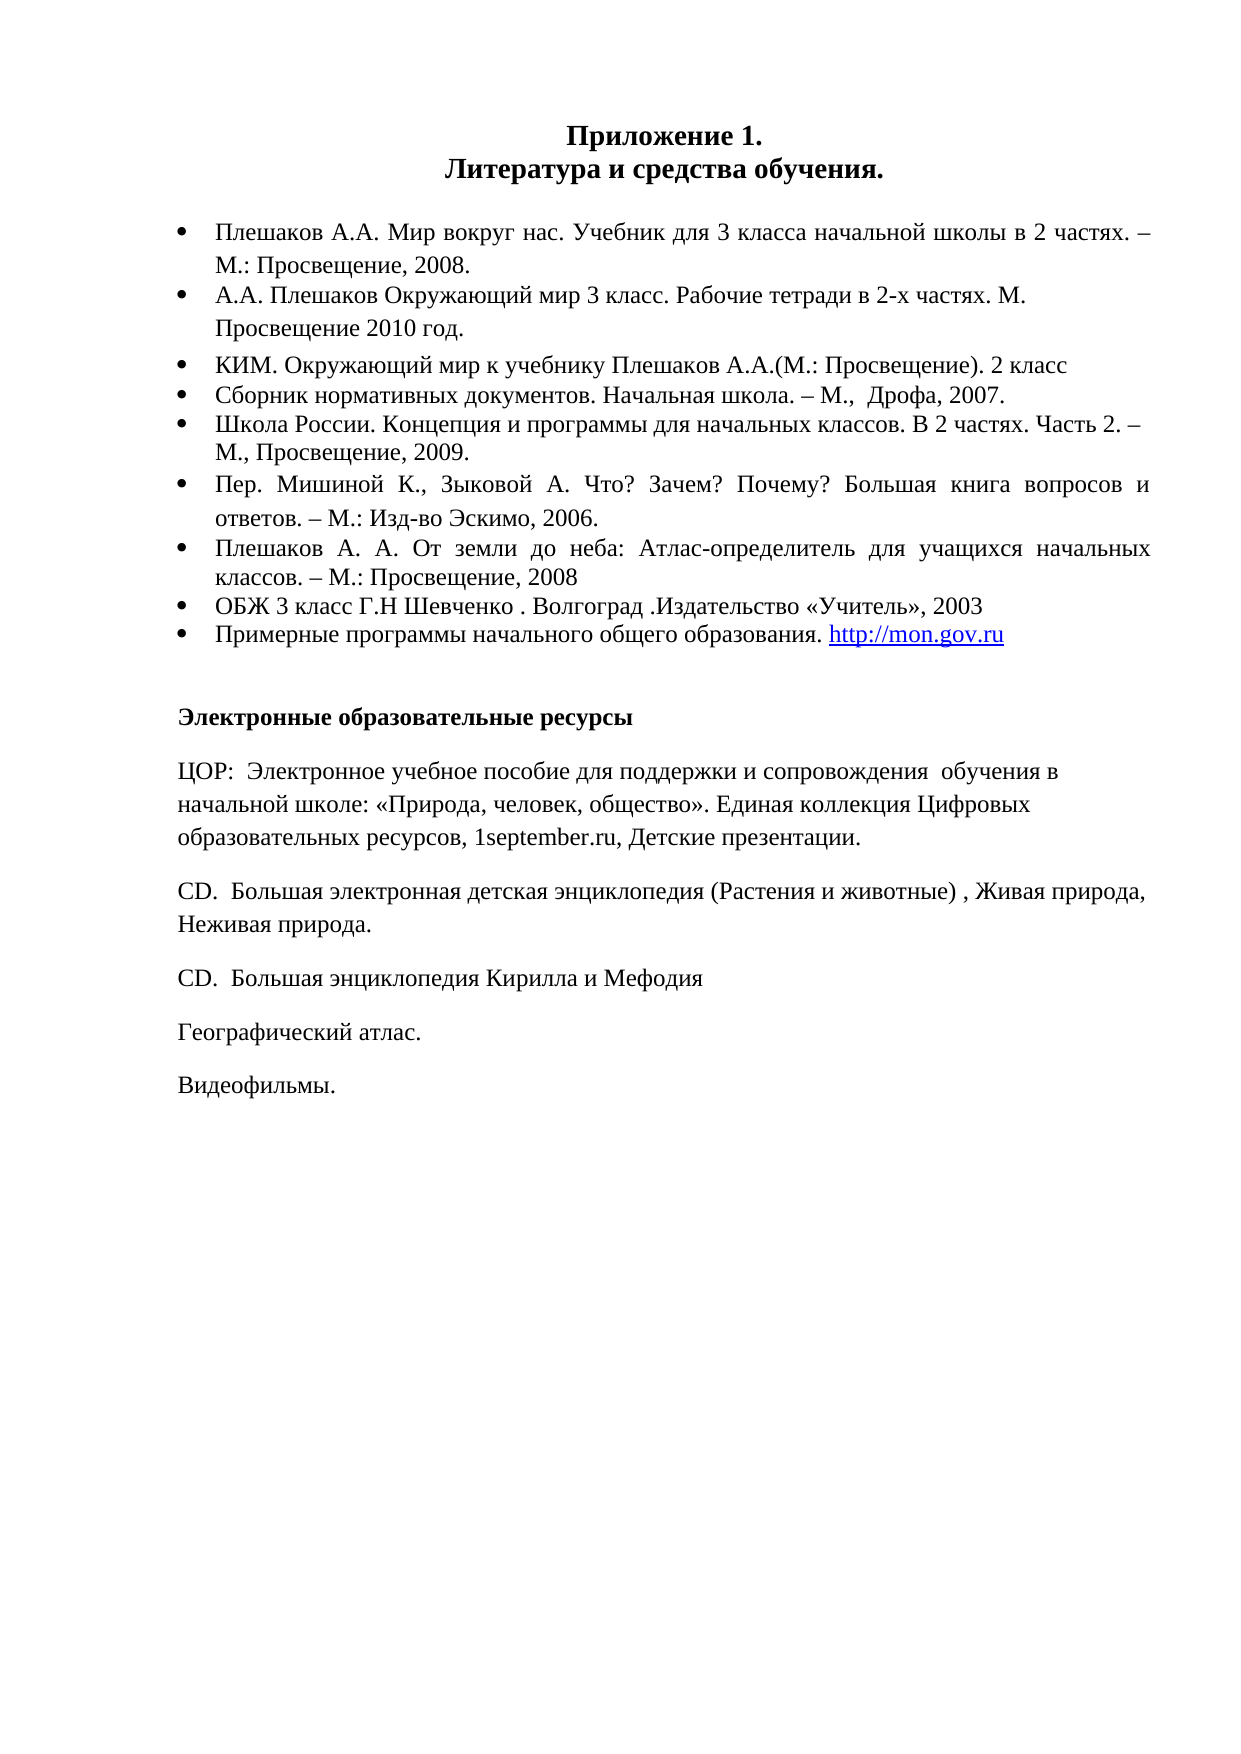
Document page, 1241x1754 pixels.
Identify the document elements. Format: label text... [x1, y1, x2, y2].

text Литература и средства обучения. [177, 152, 1152, 185]
list Пер. Мишиной К., Зыковой А. Что? Зачем? Почему? Большая книга вопросов и ответов. – М.: Изд-во Эскимо, 2006. [177, 466, 1151, 533]
text Приложение 1. [177, 118, 1152, 152]
text ЦОР: Электронное учебное пособие для поддержки и сопровождения обучения в начальной школе: «Природа, человек, общество». Единая коллекция Цифровых образовательных ресурсов, 1september.ru, Детские презентации. [177, 756, 1152, 851]
list Плешаков А. А. От земли до неба: Атлас-определитель для учащихся начальных классов. – М.: Просвещение, 2008 [177, 533, 1152, 591]
text Электронные образовательные ресурсы [177, 702, 1152, 731]
list КИМ. Окружающий мир к учебнику Плешаков А.А.(М.: Просвещение). 2 класс [177, 346, 1151, 380]
list Примерные программы начального общего образования. http://mon.gov.ru [177, 619, 1152, 648]
list ОБЖ 3 класс Г.Н Шевченко . Волгоград .Издательство «Учитель», 2003 [177, 591, 1152, 619]
list А.А. Плешаков Окружающий мир 3 класс. Рабочие тетради в 2-х частях. М. Просвещение 2010 год. [177, 280, 1152, 342]
list Плешаков А.А. Мир вокруг нас. Учебник для 3 класса начальной школы в 2 частях. – М.: Просвещение, 2008. [177, 213, 1151, 280]
text Географический атлас. [177, 1017, 1152, 1045]
text СD. Большая электронная детская энциклопедия (Растения и животные) , Живая природа, Неживая природа. [177, 876, 1152, 938]
text СD. Большая энциклопедия Кирилла и Мефодия [177, 963, 1152, 991]
text Видеофильмы. [177, 1070, 1152, 1099]
list Школа России. Концепция и программы для начальных классов. В 2 частях. Часть 2. – М., Просвещение, 2009. [177, 409, 1152, 466]
list Сборник нормативных документов. Начальная школа. – М., Дрофа, 2007. [177, 380, 1152, 409]
